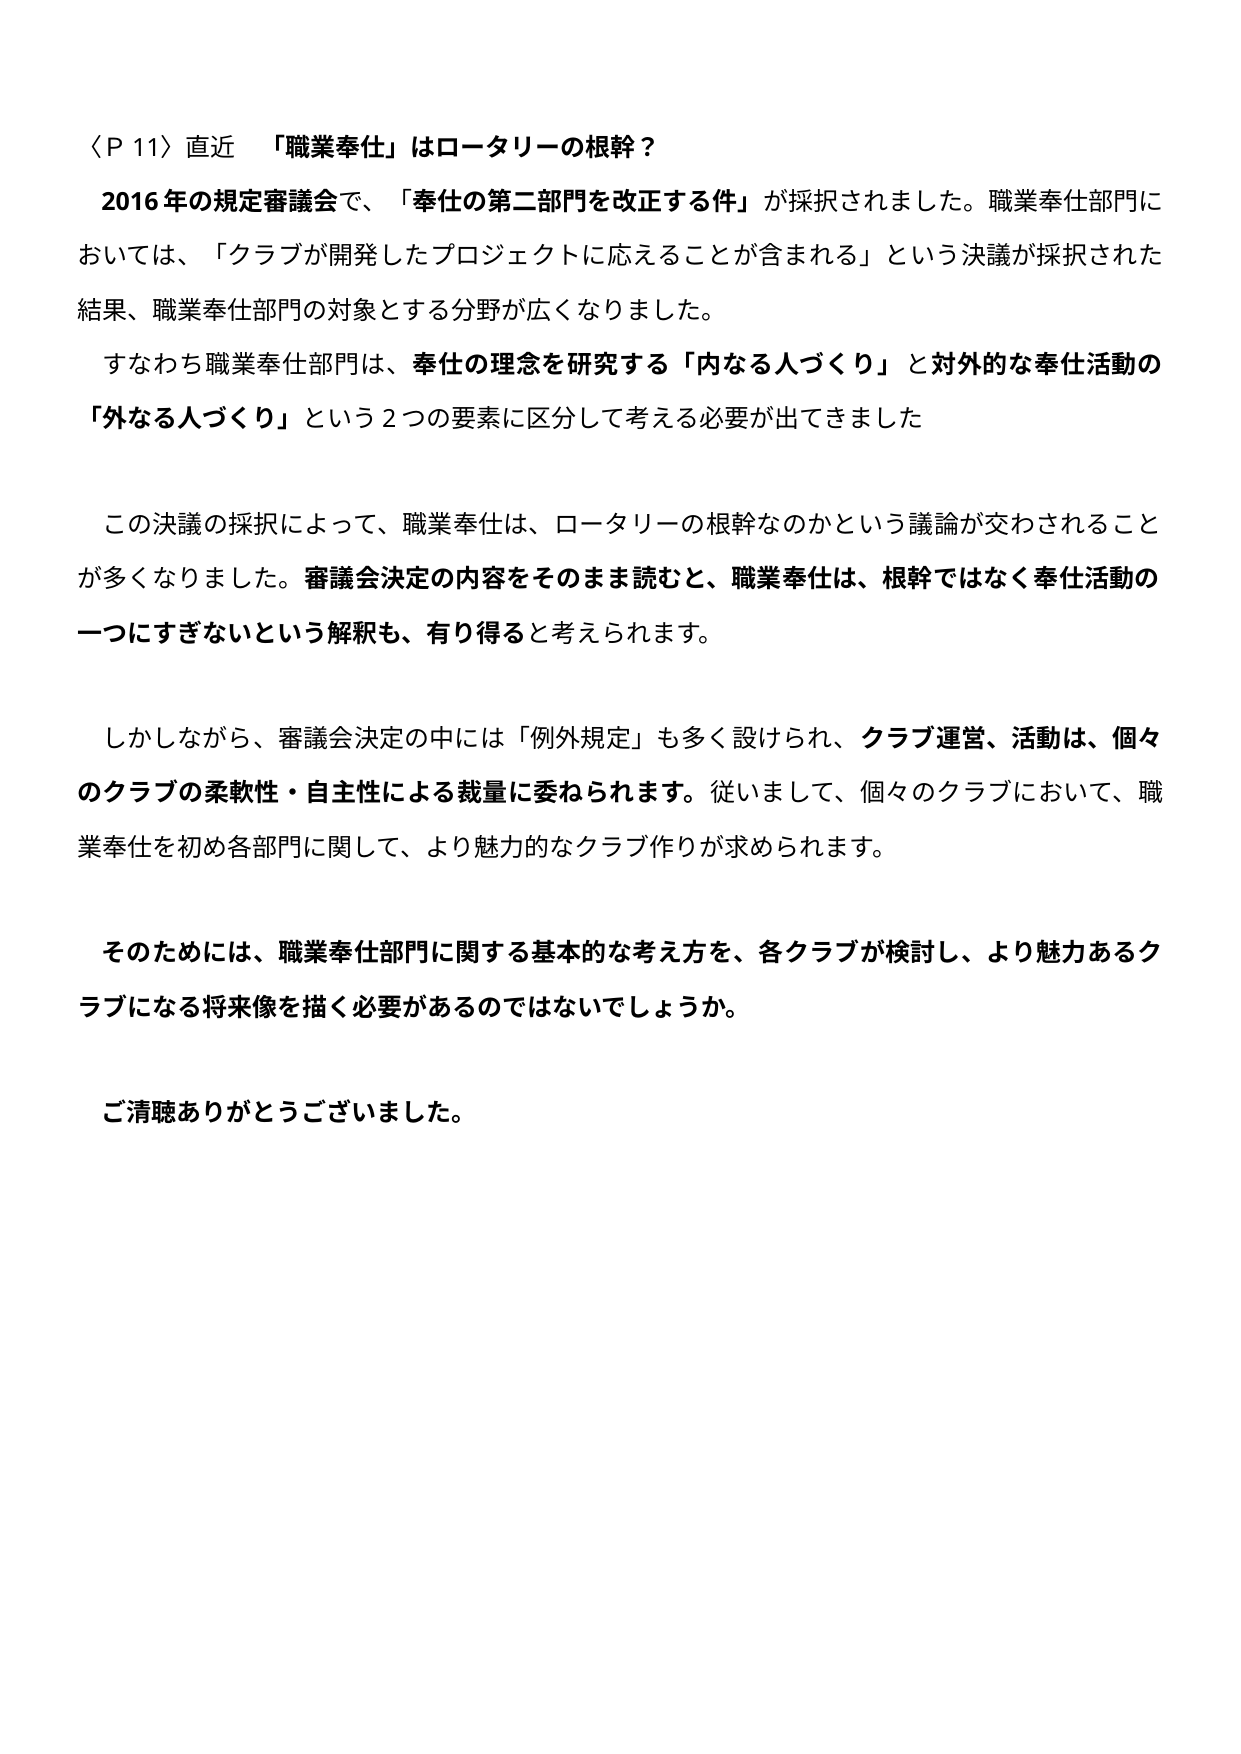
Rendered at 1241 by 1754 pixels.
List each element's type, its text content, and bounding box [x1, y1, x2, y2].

text この決議の採択によって、職業奉仕は、ロータリーの根幹なのかという議論が交わされることが多くなりました。審議会決定の内容をそのまま読むと、職業奉仕は、根幹ではなく奉仕活動の一つにすぎないという解釈も、有り得ると考えられます。 [77, 504, 1163, 649]
text ご清聴ありがとうございました。 [77, 1092, 1163, 1129]
text 〈Ｐ11〉直近 「職業奉仕」はロータリーの根幹？ [77, 127, 1163, 163]
text すなわち職業奉仕部門は、奉仕の理念を研究する「内なる人づくり」と対外的な奉仕活動の「外なる人づくり」という2つの要素に区分して考える必要が出てきました [77, 344, 1163, 435]
text そのためには、職業奉仕部門に関する基本的な考え方を、各クラブが検討し、より魅力あるクラブになる将来像を描く必要があるのではないでしょうか。 [77, 933, 1163, 1023]
text 2016年の規定審議会で、「奉仕の第二部門を改正する件」が採択されました。職業奉仕部門においては、「クラブが開発したプロジェクトに応えることが含まれる」という決議が採択された結果、職業奉仕部門の対象とする分野が広くなりました。 [77, 181, 1163, 326]
text しかしながら、審議会決定の中には「例外規定」も多く設けられ、クラブ運営、活動は、個々のクラブの柔軟性・自主性による裁量に委ねられます。従いまして、個々のクラブにおいて、職業奉仕を初め各部門に関して、より魅力的なクラブ作りが求められます。 [77, 718, 1163, 863]
